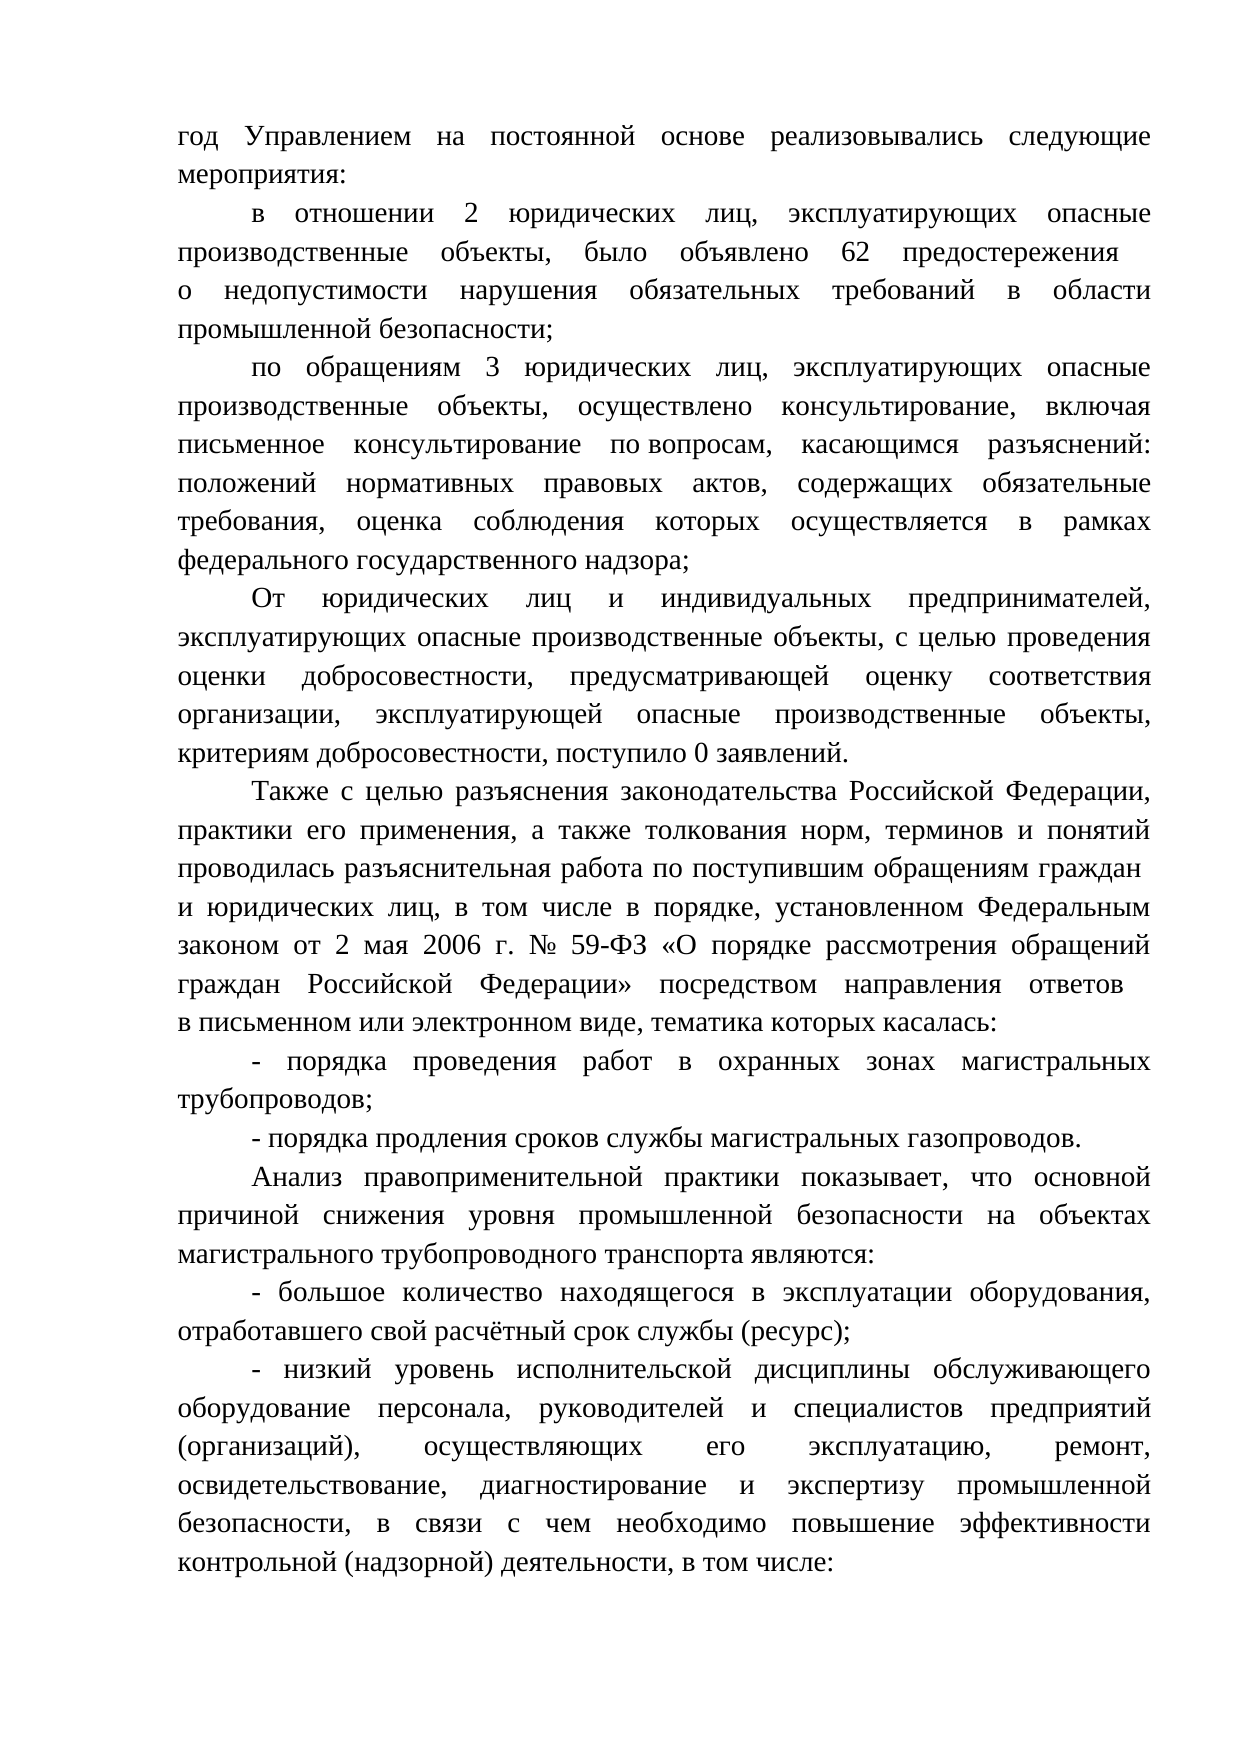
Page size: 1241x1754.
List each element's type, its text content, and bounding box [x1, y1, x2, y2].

text в отношении 2 юридических лиц, эксплуатирующих опасные производственные объекты, было объявлено 62 предостережения о недопустимости нарушения обязательных требований в области промышленной безопасности; [177, 195, 1152, 344]
text От юридических лиц и индивидуальных предпринимателей, эксплуатирующих опасные производственные объекты, с целью проведения оценки добросовестности, предусматривающей оценку соответствия организации, эксплуатирующей опасные производственные объекты, критериям добросовестности, поступило 0 заявлений. [177, 581, 1152, 768]
text - порядка продления сроков службы магистральных газопроводов. [177, 1120, 1152, 1154]
text - порядка проведения работ в охранных зонах магистральных трубопроводов; [177, 1043, 1152, 1115]
text Анализ правоприменительной практики показывает, что основной причиной снижения уровня промышленной безопасности на объектах магистрального трубопроводного транспорта являются: [177, 1159, 1152, 1269]
text по обращениям 3 юридических лиц, эксплуатирующих опасные производственные объекты, осуществлено консультирование, включая письменное консультирование по вопросам, касающимся разъяснений: положений нормативных правовых актов, содержащих обязательные требования, оценка соблюдения которых осуществляется в рамках федерального государственного надзора; [177, 349, 1152, 576]
text - низкий уровень исполнительской дисциплины обслуживающего оборудование персонала, руководителей и специалистов предприятий (организаций), осуществляющих его эксплуатацию, ремонт, освидетельствование, диагностирование и экспертизу промышленной безопасности, в связи с чем необходимо повышение эффективности контрольной (надзорной) деятельности, в том числе: [177, 1351, 1152, 1578]
text Также с целью разъяснения законодательства Российской Федерации, практики его применения, а также толкования норм, терминов и понятий проводилась разъяснительная работа по поступившим обращениям граждан и юридических лиц, в том числе в порядке, установленном Федеральным законом от 2 мая 2006 г. № 59-ФЗ «О порядке рассмотрения обращений граждан Российской Федерации» посредством направления ответов в письменном или электронном виде, тематика которых касалась: [177, 773, 1152, 1038]
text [177, 118, 1152, 190]
text - большое количество находящегося в эксплуатации оборудования, отработавшего свой расчётный срок службы (ресурс); [177, 1274, 1152, 1346]
